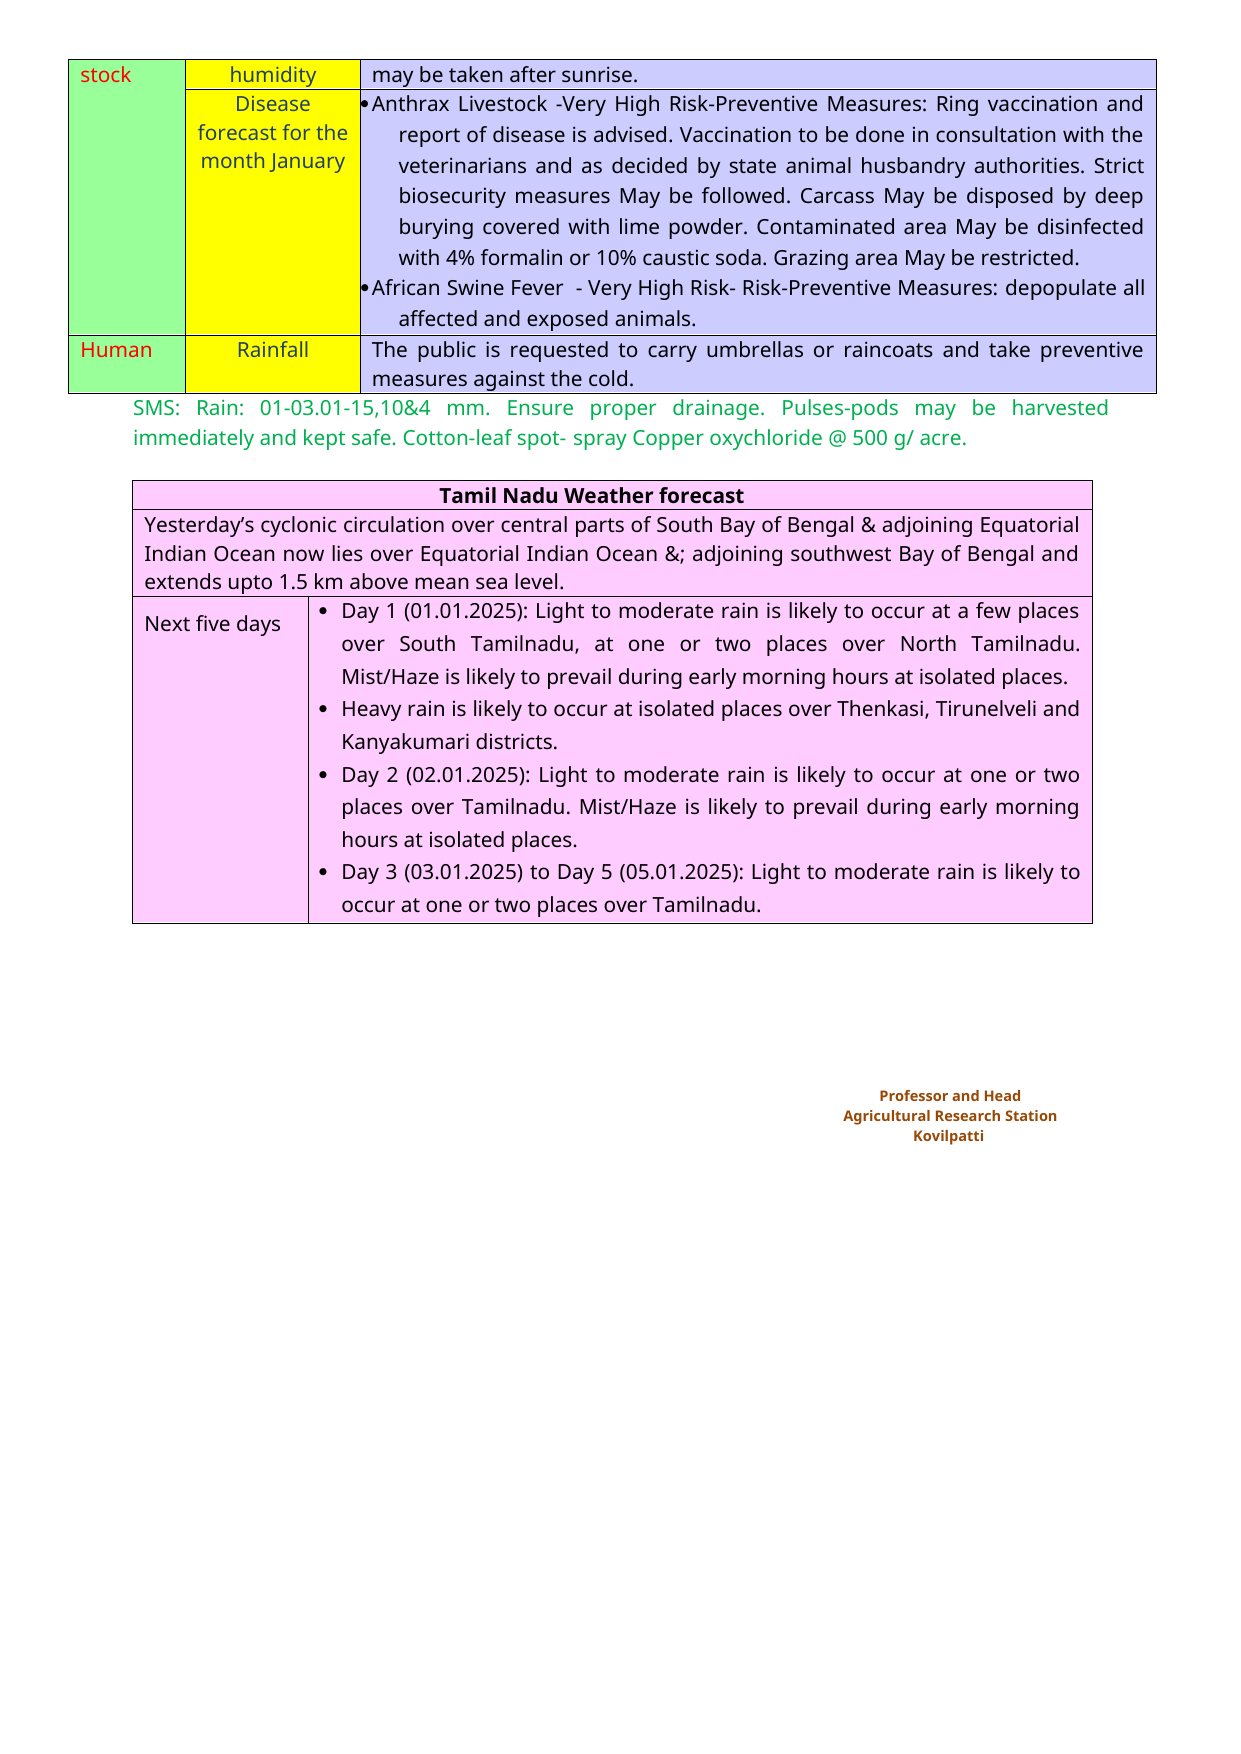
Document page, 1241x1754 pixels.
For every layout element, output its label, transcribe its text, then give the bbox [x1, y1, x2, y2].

text Professor and Head [733, 1086, 1092, 1106]
table_header Tamil Nadu Weather forecast [133, 481, 1092, 509]
table_cell Anthrax Livestock -Very High Risk-Preventive Measures: Ring vaccination and report of disease is advised. Vaccination to be done in consultation with the veterinarians and as decided by state animal husbandry authorities. Strict biosecurity measures May be followed. Carcass May be disposed by deep burying covered with lime powder. Contaminated area May be disinfected with 4% formalin or 10% caustic soda. Grazing area May be restricted. African Swine Fever - Very High Risk- Risk-Preventive Measures: depopulate all affected and exposed animals. [361, 90, 1156, 334]
table_cell The public is requested to carry umbrellas or raincoats and take preventive measures against the cold. [361, 336, 1156, 392]
text Kovilpatti [133, 1126, 1092, 1146]
table_cell Live stock [69, 60, 185, 334]
table_cell Next five days [133, 597, 308, 922]
table_cell Yesterday’s cyclonic circulation over central parts of South Bay of Bengal & adjoining Equatorial Indian Ocean now lies over Equatorial Indian Ocean &; adjoining southwest Bay of Bengal and extends upto 1.5 km above mean sea level. [133, 510, 1092, 596]
text Agricultural Research Station [733, 1106, 1092, 1126]
table_cell Human [69, 336, 185, 392]
table_cell Disease forecast for the month January [186, 90, 360, 334]
table_cell Rainfall [186, 336, 360, 392]
table_cell Relative humidity [186, 60, 360, 88]
text SMS: Rain: 01-03.01-15,10&4 mm. Ensure proper drainage. Pulses-pods may be harvested immediately and kept safe. Cotton-leaf spot- spray Copper oxychloride @ 500 g/ acre. [133, 394, 1109, 451]
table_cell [361, 60, 1156, 88]
table_cell Day 1 (01.01.2025): Light to moderate rain is likely to occur at a few places over South Tamilnadu, at one or two places over North Tamilnadu. Mist/Haze is likely to prevail during early morning hours at isolated places. Heavy rain is likely to occur at isolated places over Thenkasi, Tirunelveli and Kanyakumari districts. Day 2 (02.01.2025): Light to moderate rain is likely to occur at one or two places over Tamilnadu. Mist/Haze is likely to prevail during early morning hours at isolated places. Day 3 (03.01.2025) to Day 5 (05.01.2025): Light to moderate rain is likely to occur at one or two places over Tamilnadu. [309, 597, 1092, 922]
